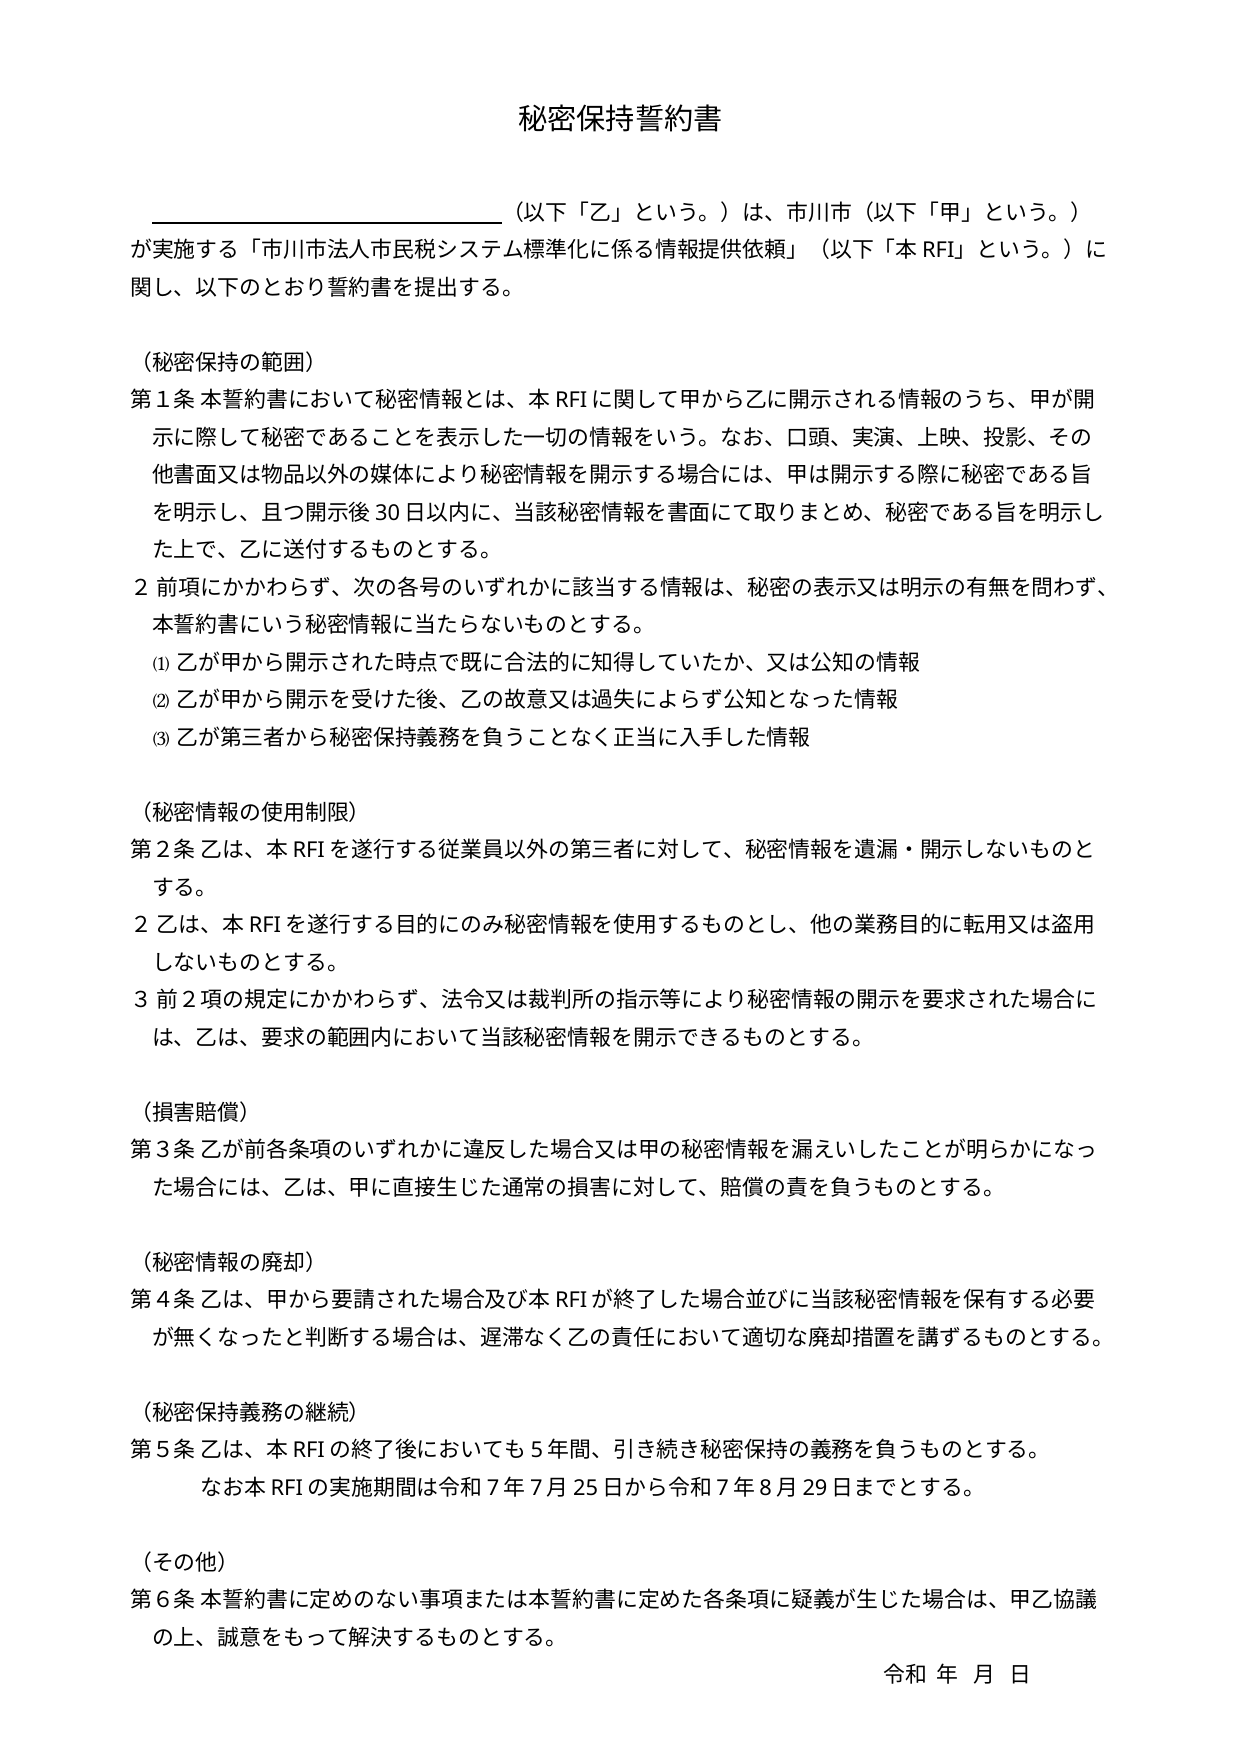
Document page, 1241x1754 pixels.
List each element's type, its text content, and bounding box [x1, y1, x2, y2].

text 第１条 本誓約書において秘密情報とは、本RFIに関して甲から乙に開示される情報のうち、甲が開示に際して秘密であることを表示した一切の情報をいう。なお、口頭、実演、上映、投影、その他書面又は物品以外の媒体により秘密情報を開示する場合には、甲は開示する際に秘密である旨を明示し、且つ開示後30日以内に、当該秘密情報を書面にて取りまとめ、秘密である旨を明示した上で、乙に送付するものとする。 [130, 379, 1110, 567]
text ⑴ 乙が甲から開示された時点で既に合法的に知得していたか、又は公知の情報 [130, 642, 1110, 679]
text 第３条 乙が前各条項のいずれかに違反した場合又は甲の秘密情報を漏えいしたことが明らかになった場合には、乙は、甲に直接生じた通常の損害に対して、賠償の責を負うものとする。 [130, 1129, 1110, 1204]
text ２ 乙は、本RFIを遂行する目的にのみ秘密情報を使用するものとし、他の業務目的に転用又は盗用しないものとする。 [130, 904, 1110, 979]
text 令和 年 月 日 [130, 1654, 1110, 1692]
text ⑶ 乙が第三者から秘密保持義務を負うことなく正当に入手した情報 [130, 717, 1110, 754]
text （秘密情報の使用制限） [130, 792, 1110, 829]
text なお本RFIの実施期間は令和7年7月25日から令和7年8月29日までとする。 [130, 1467, 1110, 1504]
text （秘密保持の範囲） [130, 342, 1110, 379]
text （秘密保持義務の継続） [130, 1392, 1110, 1429]
text 秘密保持誓約書 [130, 79, 1110, 154]
text （その他） [130, 1542, 1110, 1579]
text 第２条 乙は、本RFIを遂行する従業員以外の第三者に対して、秘密情報を遺漏・開示しないものとする。 [130, 829, 1110, 904]
text ３ 前２項の規定にかかわらず、法令又は裁判所の指示等により秘密情報の開示を要求された場合には、乙は、要求の範囲内において当該秘密情報を開示できるものとする。 [130, 979, 1110, 1054]
text （秘密情報の廃却） [130, 1242, 1110, 1279]
text （以下「乙」という。）は、市川市（以下「甲」という。）が実施する「市川市法人市民税システム標準化に係る情報提供依頼」（以下「本RFI」という。）に関し、以下のとおり誓約書を提出する。 [130, 192, 1110, 304]
text （損害賠償） [130, 1092, 1110, 1129]
text 第４条 乙は、甲から要請された場合及び本RFIが終了した場合並びに当該秘密情報を保有する必要が無くなったと判断する場合は、遅滞なく乙の責任において適切な廃却措置を講ずるものとする。 [130, 1279, 1110, 1354]
text 第６条 本誓約書に定めのない事項または本誓約書に定めた各条項に疑義が生じた場合は、甲乙協議の上、誠意をもって解決するものとする。 [130, 1579, 1110, 1654]
text ２ 前項にかかわらず、次の各号のいずれかに該当する情報は、秘密の表示又は明示の有無を問わず、本誓約書にいう秘密情報に当たらないものとする。 [130, 567, 1110, 642]
text 第５条 乙は、本RFIの終了後においても5年間、引き続き秘密保持の義務を負うものとする。 [130, 1429, 1110, 1467]
text ⑵ 乙が甲から開示を受けた後、乙の故意又は過失によらず公知となった情報 [130, 679, 1110, 717]
